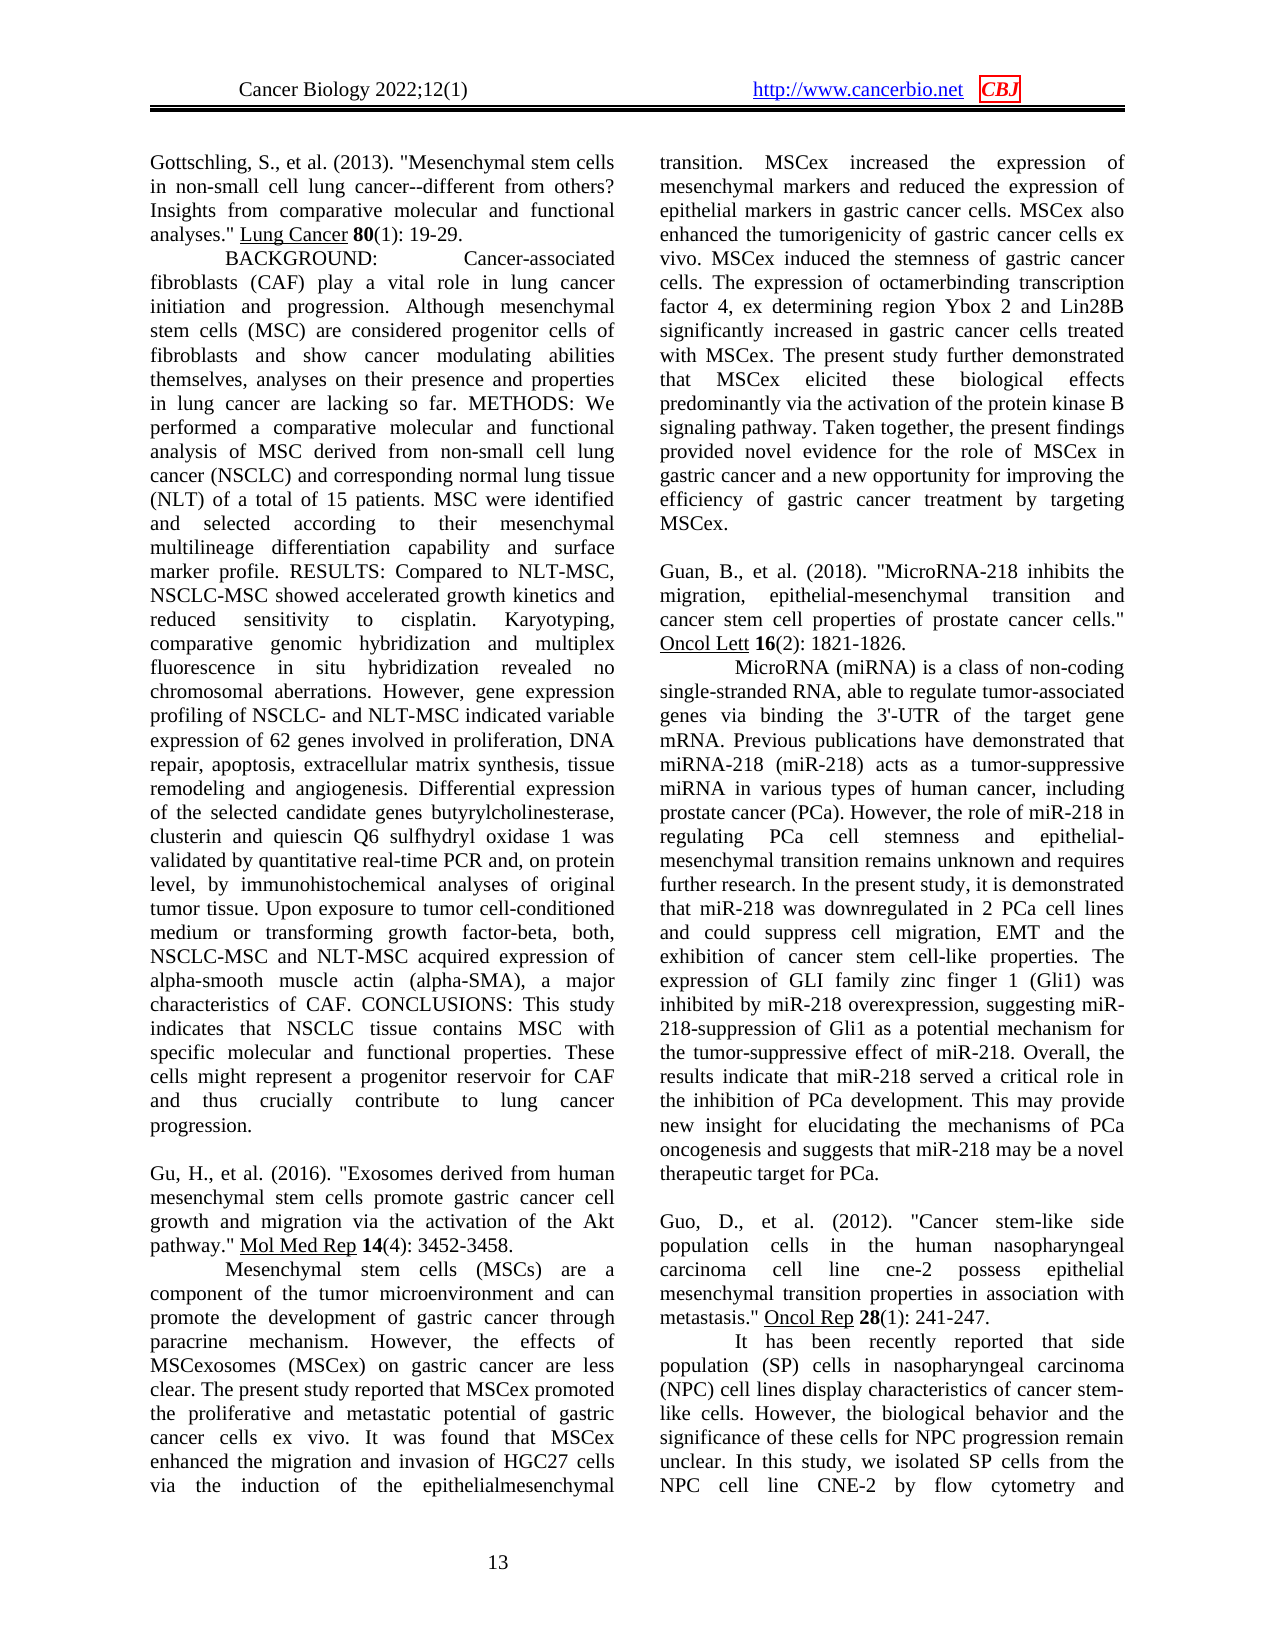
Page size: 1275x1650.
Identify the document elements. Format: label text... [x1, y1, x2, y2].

text Gu, H., et al. (2016). "Exosomes derived from human mesenchymal stem cells promote gastric cancer cell growth and migration via the activation of the Akt pathway." Mol Med Rep 14(4): 3452-3458. [150, 1161, 615, 1257]
text MicroRNA (miRNA) is a class of non-coding single-stranded RNA, able to regulate tumor-associated genes via binding the 3'-UTR of the target gene mRNA. Previous publications have demonstrated that miRNA-218 (miR-218) acts as a tumor-suppressive miRNA in various types of human cancer, including prostate cancer (PCa). However, the role of miR-218 in regulating PCa cell stemness and epithelial-mesenchymal transition remains unknown and requires further research. In the present study, it is demonstrated that miR-218 was downregulated in 2 PCa cell lines and could suppress cell migration, EMT and the exhibition of cancer stem cell-like properties. The expression of GLI family zinc finger 1 (Gli1) was inhibited by miR-218 overexpression, suggesting miR-218-suppression of Gli1 as a potential mechanism for the tumor-suppressive effect of miR-218. Overall, the results indicate that miR-218 served a critical role in the inhibition of PCa development. This may provide new insight for elucidating the mechanisms of PCa oncogenesis and suggests that miR-218 may be a novel therapeutic target for PCa. [659, 655, 1125, 1185]
text Guo, D., et al. (2012). "Cancer stem-like side population cells in the human nasopharyngeal carcinoma cell line cne-2 possess epithelial mesenchymal transition properties in association with metastasis." Oncol Rep 28(1): 241-247. [659, 1209, 1125, 1329]
text Mesenchymal stem cells (MSCs) are a component of the tumor microenvironment and can promote the development of gastric cancer through paracrine mechanism. However, the effects of MSCexosomes (MSCex) on gastric cancer are less clear. The present study reported that MSCex promoted the proliferative and metastatic potential of gastric cancer cells ex vivo. It was found that MSCex enhanced the migration and invasion of HGC27 cells via the induction of the epithelialmesenchymal transition. MSCex increased the expression of mesenchymal markers and reduced the expression of epithelial markers in gastric cancer cells. MSCex also enhanced the tumorigenicity of gastric cancer cells ex vivo. MSCex induced the stemness of gastric cancer cells. The expression of octamerbinding transcription factor 4, ex determining region Ybox 2 and Lin28B significantly increased in gastric cancer cells treated with MSCex. The present study further demonstrated that MSCex elicited these biological effects predominantly via the activation of the protein kinase B signaling pathway. Taken together, the present findings provided novel evidence for the role of MSCex in gastric cancer and a new opportunity for improving the efficiency of gastric cancer treatment by targeting MSCex. [659, 150, 1125, 535]
text Guan, B., et al. (2018). "MicroRNA-218 inhibits the migration, epithelial-mesenchymal transition and cancer stem cell properties of prostate cancer cells." Oncol Lett 16(2): 1821-1826. [659, 559, 1125, 655]
text BACKGROUND: Cancer-associated fibroblasts (CAF) play a vital role in lung cancer initiation and progression. Although mesenchymal stem cells (MSC) are considered progenitor cells of fibroblasts and show cancer modulating abilities themselves, analyses on their presence and properties in lung cancer are lacking so far. METHODS: We performed a comparative molecular and functional analysis of MSC derived from non-small cell lung cancer (NSCLC) and corresponding normal lung tissue (NLT) of a total of 15 patients. MSC were identified and selected according to their mesenchymal multilineage differentiation capability and surface marker profile. RESULTS: Compared to NLT-MSC, NSCLC-MSC showed accelerated growth kinetics and reduced sensitivity to cisplatin. Karyotyping, comparative genomic hybridization and multiplex fluorescence in situ hybridization revealed no chromosomal aberrations. However, gene expression profiling of NSCLC- and NLT-MSC indicated variable expression of 62 genes involved in proliferation, DNA repair, apoptosis, extracellular matrix synthesis, tissue remodeling and angiogenesis. Differential expression of the selected candidate genes butyrylcholinesterase, clusterin and quiescin Q6 sulfhydryl oxidase 1 was validated by quantitative real-time PCR and, on protein level, by immunohistochemical analyses of original tumor tissue. Upon exposure to tumor cell-conditioned medium or transforming growth factor-beta, both, NSCLC-MSC and NLT-MSC acquired expression of alpha-smooth muscle actin (alpha-SMA), a major characteristics of CAF. CONCLUSIONS: This study indicates that NSCLC tissue contains MSC with specific molecular and functional properties. These cells might represent a progenitor reservoir for CAF and thus crucially contribute to lung cancer progression. [150, 246, 615, 1137]
text Mesenchymal stem cells (MSCs) are a component of the tumor microenvironment and can promote the development of gastric cancer through paracrine mechanism. However, the effects of MSCexosomes (MSCex) on gastric cancer are less clear. The present study reported that MSCex promoted the proliferative and metastatic potential of gastric cancer cells ex vivo. It was found that MSCex enhanced the migration and invasion of HGC27 cells via the induction of the epithelialmesenchymal transition. MSCex increased the expression of mesenchymal markers and reduced the expression of epithelial markers in gastric cancer cells. MSCex also enhanced the tumorigenicity of gastric cancer cells ex vivo. MSCex induced the stemness of gastric cancer cells. The expression of octamerbinding transcription factor 4, ex determining region Ybox 2 and Lin28B significantly increased in gastric cancer cells treated with MSCex. The present study further demonstrated that MSCex elicited these biological effects predominantly via the activation of the protein kinase B signaling pathway. Taken together, the present findings provided novel evidence for the role of MSCex in gastric cancer and a new opportunity for improving the efficiency of gastric cancer treatment by targeting MSCex. [150, 1257, 615, 1497]
text Gottschling, S., et al. (2013). "Mesenchymal stem cells in non-small cell lung cancer--different from others? Insights from comparative molecular and functional analyses." Lung Cancer 80(1): 19-29. [150, 150, 615, 246]
